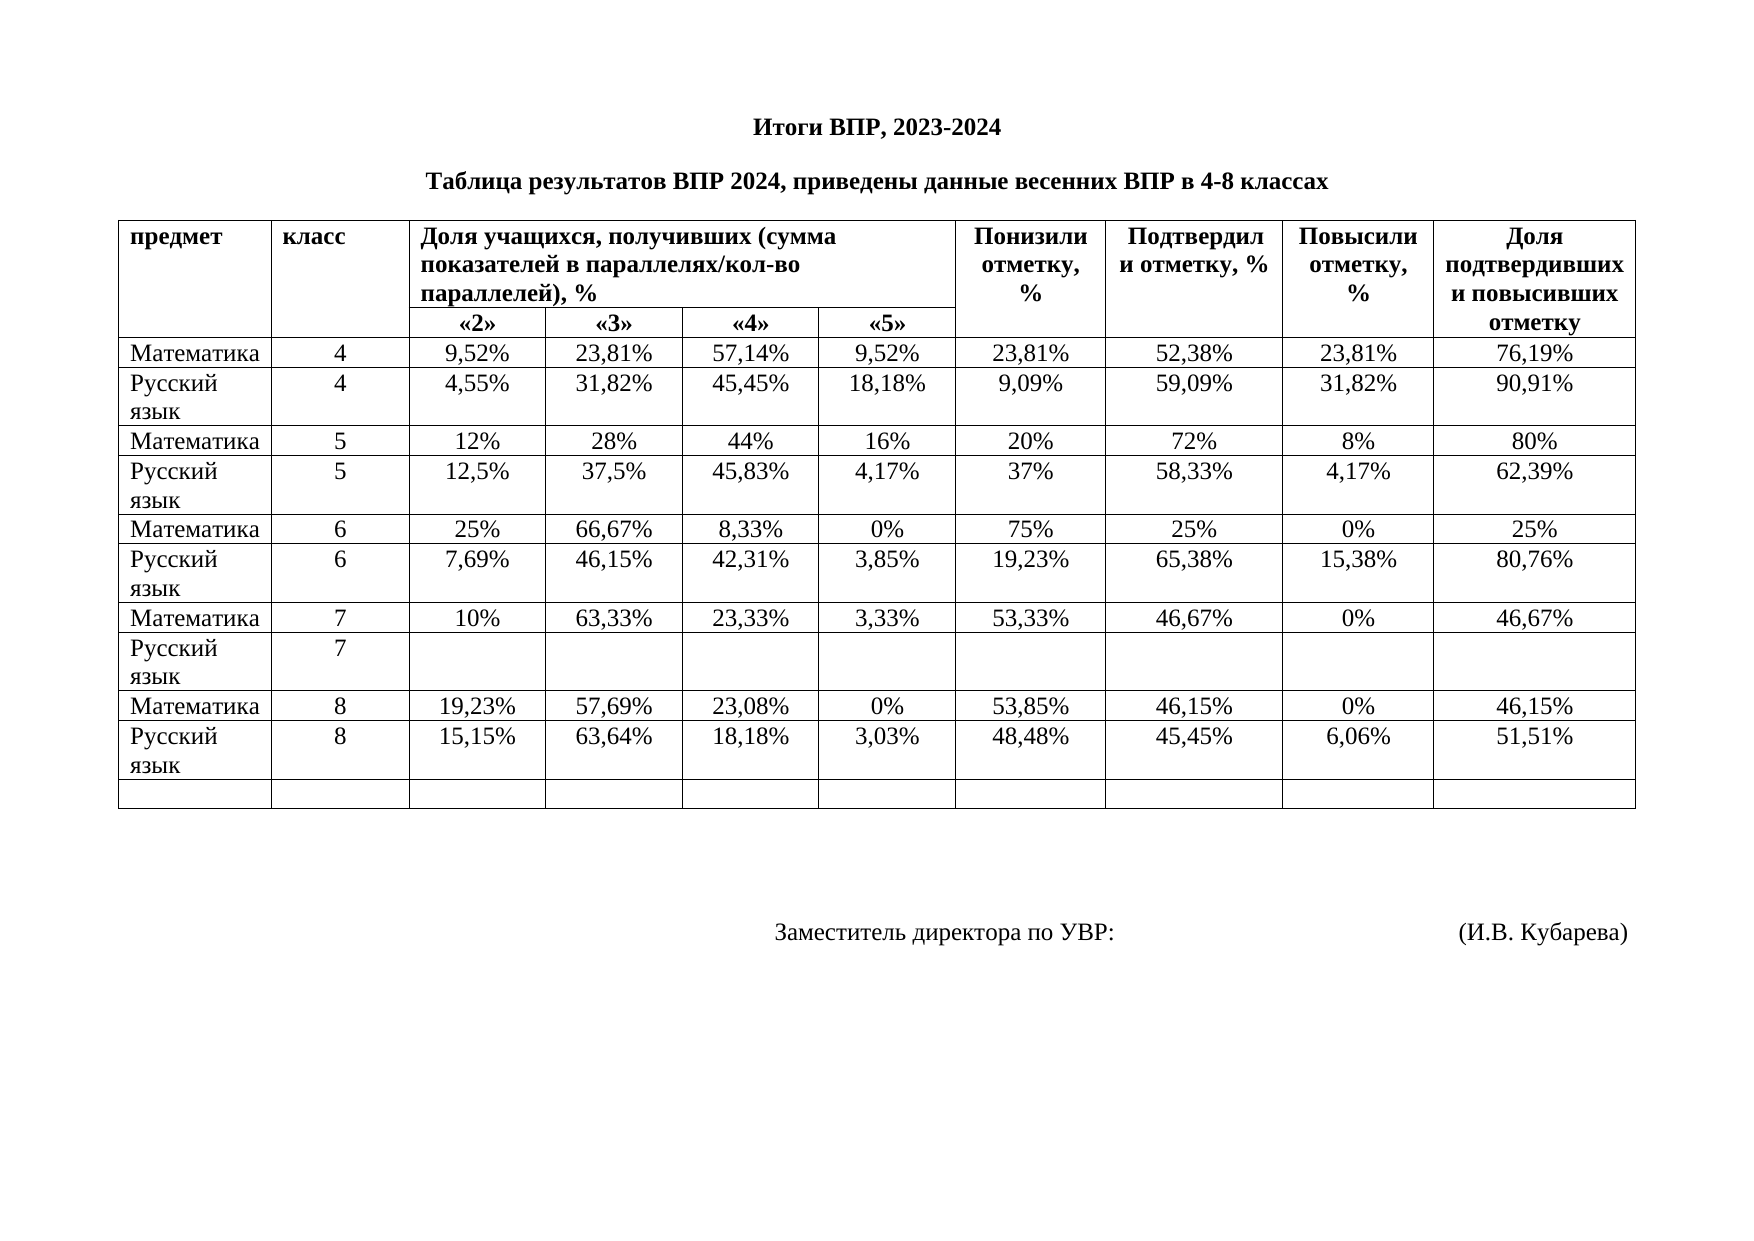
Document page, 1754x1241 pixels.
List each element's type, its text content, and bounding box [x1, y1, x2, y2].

table_cell [683, 633, 818, 690]
table_cell 23,81% [546, 338, 682, 367]
table_cell [1434, 780, 1635, 808]
table_cell [410, 780, 545, 808]
table_cell 23,81% [1283, 338, 1433, 367]
table_cell 8% [1283, 426, 1433, 455]
table_cell 3,85% [819, 544, 955, 602]
table_cell [956, 633, 1105, 690]
table_cell 9,52% [819, 338, 955, 367]
table_cell 53,85% [956, 691, 1105, 720]
table_cell [956, 780, 1105, 808]
table_cell 4,17% [1283, 456, 1433, 513]
table_cell 23,33% [683, 603, 818, 632]
table_cell 51,51% [1434, 721, 1635, 778]
table_cell «4» [683, 308, 818, 337]
table_cell 8,33% [683, 515, 818, 543]
table_cell 72% [1106, 426, 1282, 455]
table_cell 44% [683, 426, 818, 455]
table_cell 37,5% [546, 456, 682, 513]
table_cell 28% [546, 426, 682, 455]
table_cell 6 [272, 544, 409, 602]
table_cell [1434, 633, 1635, 690]
table_cell «3» [546, 308, 682, 337]
table_cell 46,15% [1106, 691, 1282, 720]
table_cell 0% [1283, 691, 1433, 720]
table_cell 7,69% [410, 544, 545, 602]
table_cell [119, 780, 271, 808]
table_cell 20% [956, 426, 1105, 455]
table_header класс [272, 221, 409, 337]
table_cell 80% [1434, 426, 1635, 455]
table_cell 25% [410, 515, 545, 543]
table_cell 15,38% [1283, 544, 1433, 602]
table_header Понизили отметку, % [956, 221, 1105, 337]
table_cell «2» [410, 308, 545, 337]
table_cell [819, 633, 955, 690]
table_cell 19,23% [410, 691, 545, 720]
table_cell [819, 780, 955, 808]
table_cell 46,15% [546, 544, 682, 602]
table_cell 4,55% [410, 368, 545, 425]
table_cell 63,64% [546, 721, 682, 778]
table_cell 5 [272, 426, 409, 455]
table_cell Русский язык [119, 721, 271, 778]
table_cell 90,91% [1434, 368, 1635, 425]
table_cell [272, 780, 409, 808]
table_cell 19,23% [956, 544, 1105, 602]
table_cell 8 [272, 691, 409, 720]
table_cell 46,15% [1434, 691, 1635, 720]
table_cell 0% [1283, 603, 1433, 632]
table_cell 57,14% [683, 338, 818, 367]
table_cell [683, 780, 818, 808]
table_cell 16% [819, 426, 955, 455]
table_header Подтвердили отметку, % [1106, 221, 1282, 337]
table_cell 76,19% [1434, 338, 1635, 367]
table_cell 8 [272, 721, 409, 778]
table_cell 18,18% [819, 368, 955, 425]
table_cell 9,09% [956, 368, 1105, 425]
table_cell Математика [119, 338, 271, 367]
table_cell 31,82% [546, 368, 682, 425]
table_cell 25% [1434, 515, 1635, 543]
table_cell 46,67% [1434, 603, 1635, 632]
table_cell Математика [119, 426, 271, 455]
table_cell 75% [956, 515, 1105, 543]
table_cell 4 [272, 338, 409, 367]
table_cell [410, 633, 545, 690]
table_header Повысили отметку, % [1283, 221, 1433, 337]
text Таблица результатов ВПР 2024, приведены данные весенних ВПР в 4-8 классах [118, 166, 1636, 195]
table_cell 0% [819, 691, 955, 720]
table_header Доля подтвердивших и повысивших отметку [1434, 221, 1635, 337]
table_cell 3,33% [819, 603, 955, 632]
table_cell 4,17% [819, 456, 955, 513]
table_cell 0% [1283, 515, 1433, 543]
table_cell 62,39% [1434, 456, 1635, 513]
table_cell [1106, 780, 1282, 808]
table_cell 31,82% [1283, 368, 1433, 425]
table_cell 15,15% [410, 721, 545, 778]
table_cell 42,31% [683, 544, 818, 602]
table_cell 45,83% [683, 456, 818, 513]
text Заместитель директора по УВР: (И.В. Кубарева) [118, 917, 1636, 946]
table_cell 48,48% [956, 721, 1105, 778]
table_cell 5 [272, 456, 409, 513]
table_cell 12,5% [410, 456, 545, 513]
table_cell 80,76% [1434, 544, 1635, 602]
table_cell Русский язык [119, 368, 271, 425]
table_cell Математика [119, 603, 271, 632]
table_cell Математика [119, 691, 271, 720]
table_cell 23,81% [956, 338, 1105, 367]
table_cell [1283, 633, 1433, 690]
table_cell Русский язык [119, 544, 271, 602]
table_cell 58,33% [1106, 456, 1282, 513]
table_cell 66,67% [546, 515, 682, 543]
table_cell 7 [272, 633, 409, 690]
table_header Доля учащихся, получивших (сумма показателей в параллелях/кол-во параллелей), % [410, 221, 955, 307]
table_cell 0% [819, 515, 955, 543]
table_cell 45,45% [1106, 721, 1282, 778]
table_cell 10% [410, 603, 545, 632]
table_cell 12% [410, 426, 545, 455]
table_cell 4 [272, 368, 409, 425]
table_cell [1283, 780, 1433, 808]
table_cell 52,38% [1106, 338, 1282, 367]
table_cell 53,33% [956, 603, 1105, 632]
table_cell 37% [956, 456, 1105, 513]
table_cell 25% [1106, 515, 1282, 543]
table_cell 46,67% [1106, 603, 1282, 632]
table_cell 57,69% [546, 691, 682, 720]
table_cell 63,33% [546, 603, 682, 632]
table_cell 65,38% [1106, 544, 1282, 602]
table_cell 6,06% [1283, 721, 1433, 778]
table_cell [1106, 633, 1282, 690]
table_cell Математика [119, 515, 271, 543]
table_cell 9,52% [410, 338, 545, 367]
text Итоги ВПР, 2023-2024 [118, 112, 1636, 141]
table_cell [546, 633, 682, 690]
table_cell Русский язык [119, 633, 271, 690]
table_cell «5» [819, 308, 955, 337]
table_cell 6 [272, 515, 409, 543]
table_header предмет [119, 221, 271, 337]
table_cell 3,03% [819, 721, 955, 778]
table_cell [546, 780, 682, 808]
table_cell 7 [272, 603, 409, 632]
table_cell 45,45% [683, 368, 818, 425]
table_cell Русский язык [119, 456, 271, 513]
table_cell 23,08% [683, 691, 818, 720]
table_cell 59,09% [1106, 368, 1282, 425]
table_cell 18,18% [683, 721, 818, 778]
